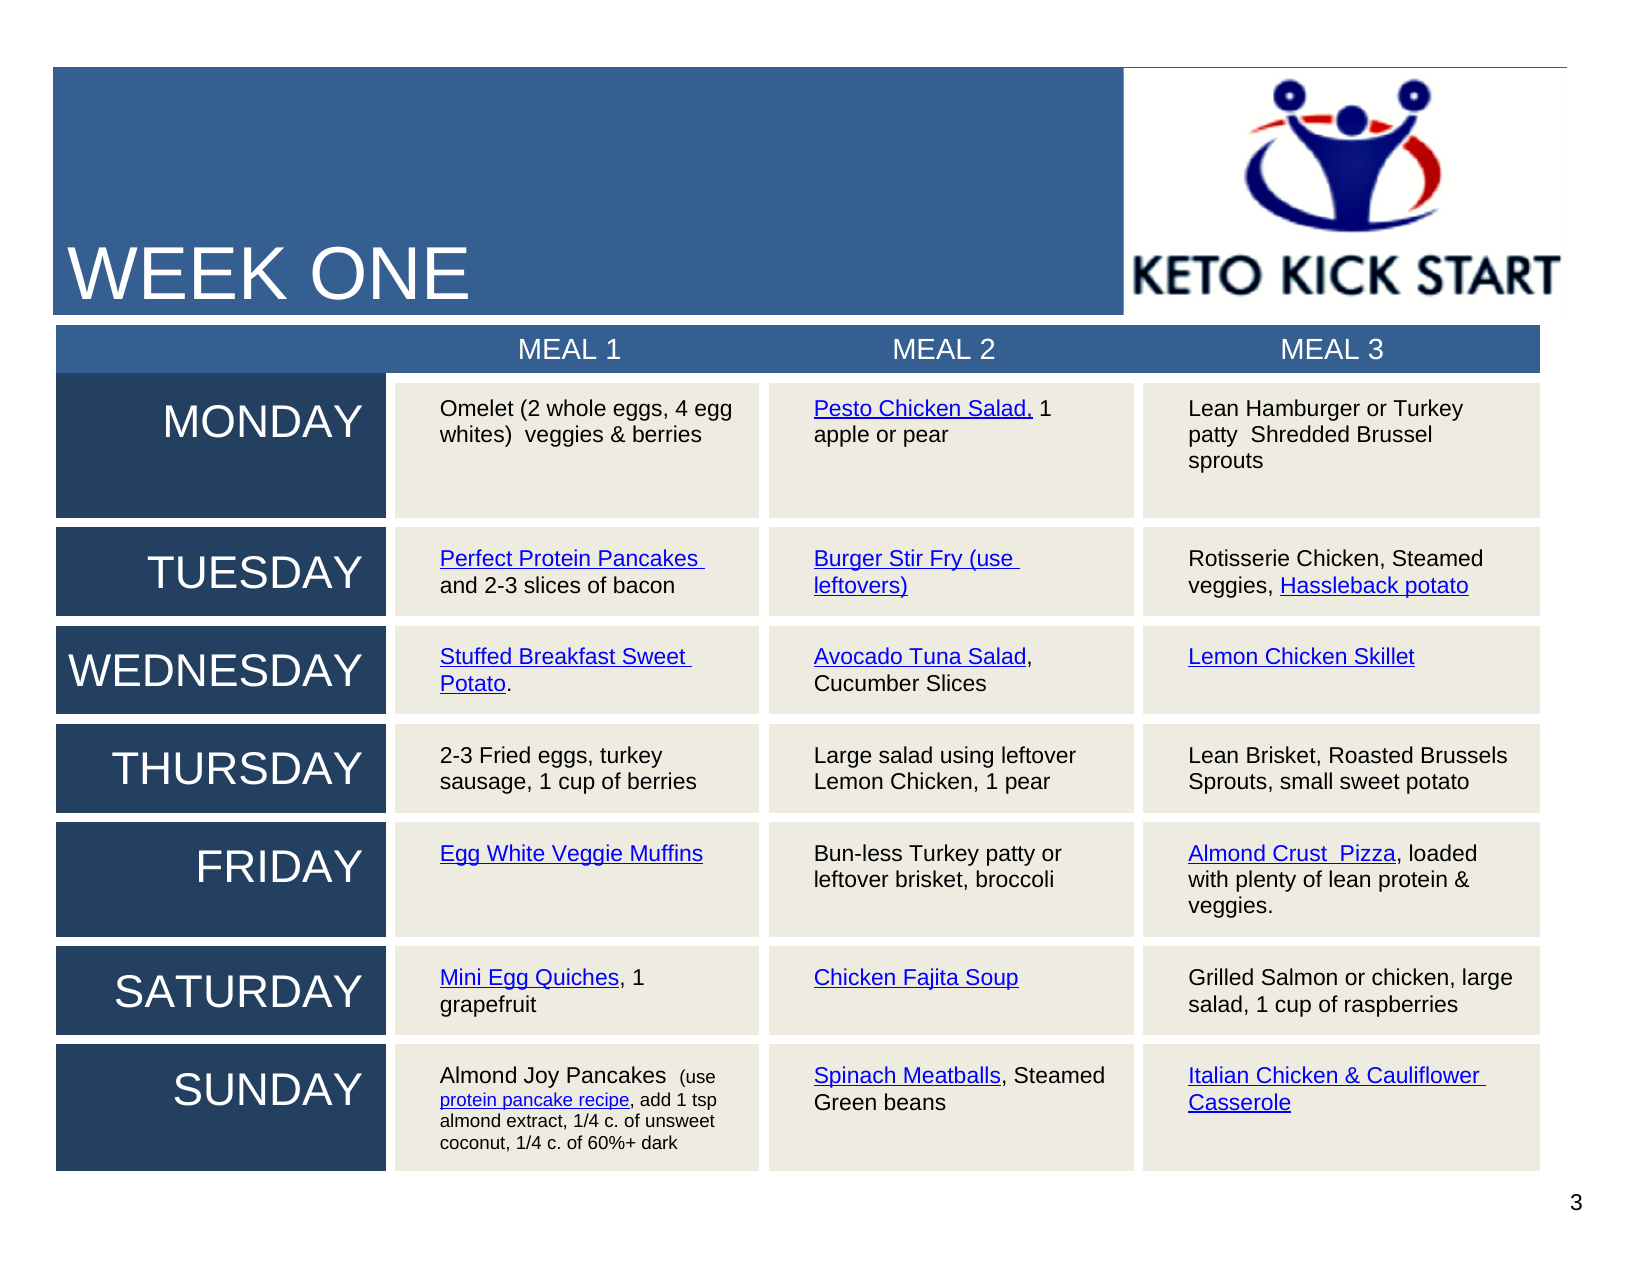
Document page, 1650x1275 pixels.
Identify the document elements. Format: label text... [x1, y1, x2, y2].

table_cell Mini Egg Quiches, 1 grapefruit [395, 946, 759, 1035]
table_cell Perfect Protein Pancakes and 2-3 slices of bacon [395, 527, 759, 616]
table_cell Grilled Salmon or chicken, large salad, 1 cup of raspberries [1143, 946, 1540, 1035]
table_header WEEK ONE [53, 67, 1074, 315]
table_cell 2-3 Fried eggs, turkey sausage, 1 cup of berries [395, 724, 759, 812]
table_cell Rotisserie Chicken, Steamed veggies, Hassleback potato [1143, 527, 1540, 616]
table_cell Lean Brisket, Roasted Brussels Sprouts, small sweet potato [1143, 724, 1540, 812]
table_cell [769, 1044, 1134, 1171]
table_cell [395, 1044, 759, 1171]
picture [1123, 68, 1568, 316]
table_cell Burger Stir Fry (use leftovers) [769, 527, 1134, 616]
table_cell Tuesday [56, 527, 386, 616]
table_header MEAL 1 [390, 325, 764, 373]
table_cell Friday [56, 822, 386, 937]
table_header [1074, 67, 1567, 315]
table_cell Chicken Fajita Soup [769, 946, 1134, 1035]
table_cell Thursday [56, 724, 386, 812]
table_cell Lemon Chicken Skillet [1143, 626, 1540, 714]
table_cell Avocado Tuna Salad, Cucumber Slices [769, 626, 1134, 714]
table_cell Saturday [56, 946, 386, 1035]
table_cell Sunday [56, 1044, 386, 1171]
table_cell Lean Hamburger or Turkey patty Shredded Brussel sprouts [1143, 383, 1540, 518]
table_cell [1143, 1044, 1540, 1171]
table_cell Almond Crust Pizza, loaded with plenty of lean protein & veggies. [1143, 822, 1540, 937]
table_cell Monday [56, 373, 386, 518]
table_header MEAL 2 [764, 325, 1139, 373]
table_cell Egg White Veggie Muffins [395, 822, 759, 937]
table_cell Stuffed Breakfast Sweet Potato. [395, 626, 759, 714]
table_header [56, 325, 390, 373]
table_cell Wednesday [56, 626, 386, 714]
table_header Meal 3 [1139, 325, 1540, 373]
table_cell Bun-less Turkey patty or leftover brisket, broccoli [769, 822, 1134, 937]
table_cell Pesto Chicken Salad, 1 apple or pear [769, 383, 1134, 518]
table_cell Omelet (2 whole eggs, 4 egg whites) veggies & berries [395, 383, 759, 518]
table_cell Large salad using leftover Lemon Chicken, 1 pear [769, 724, 1134, 812]
